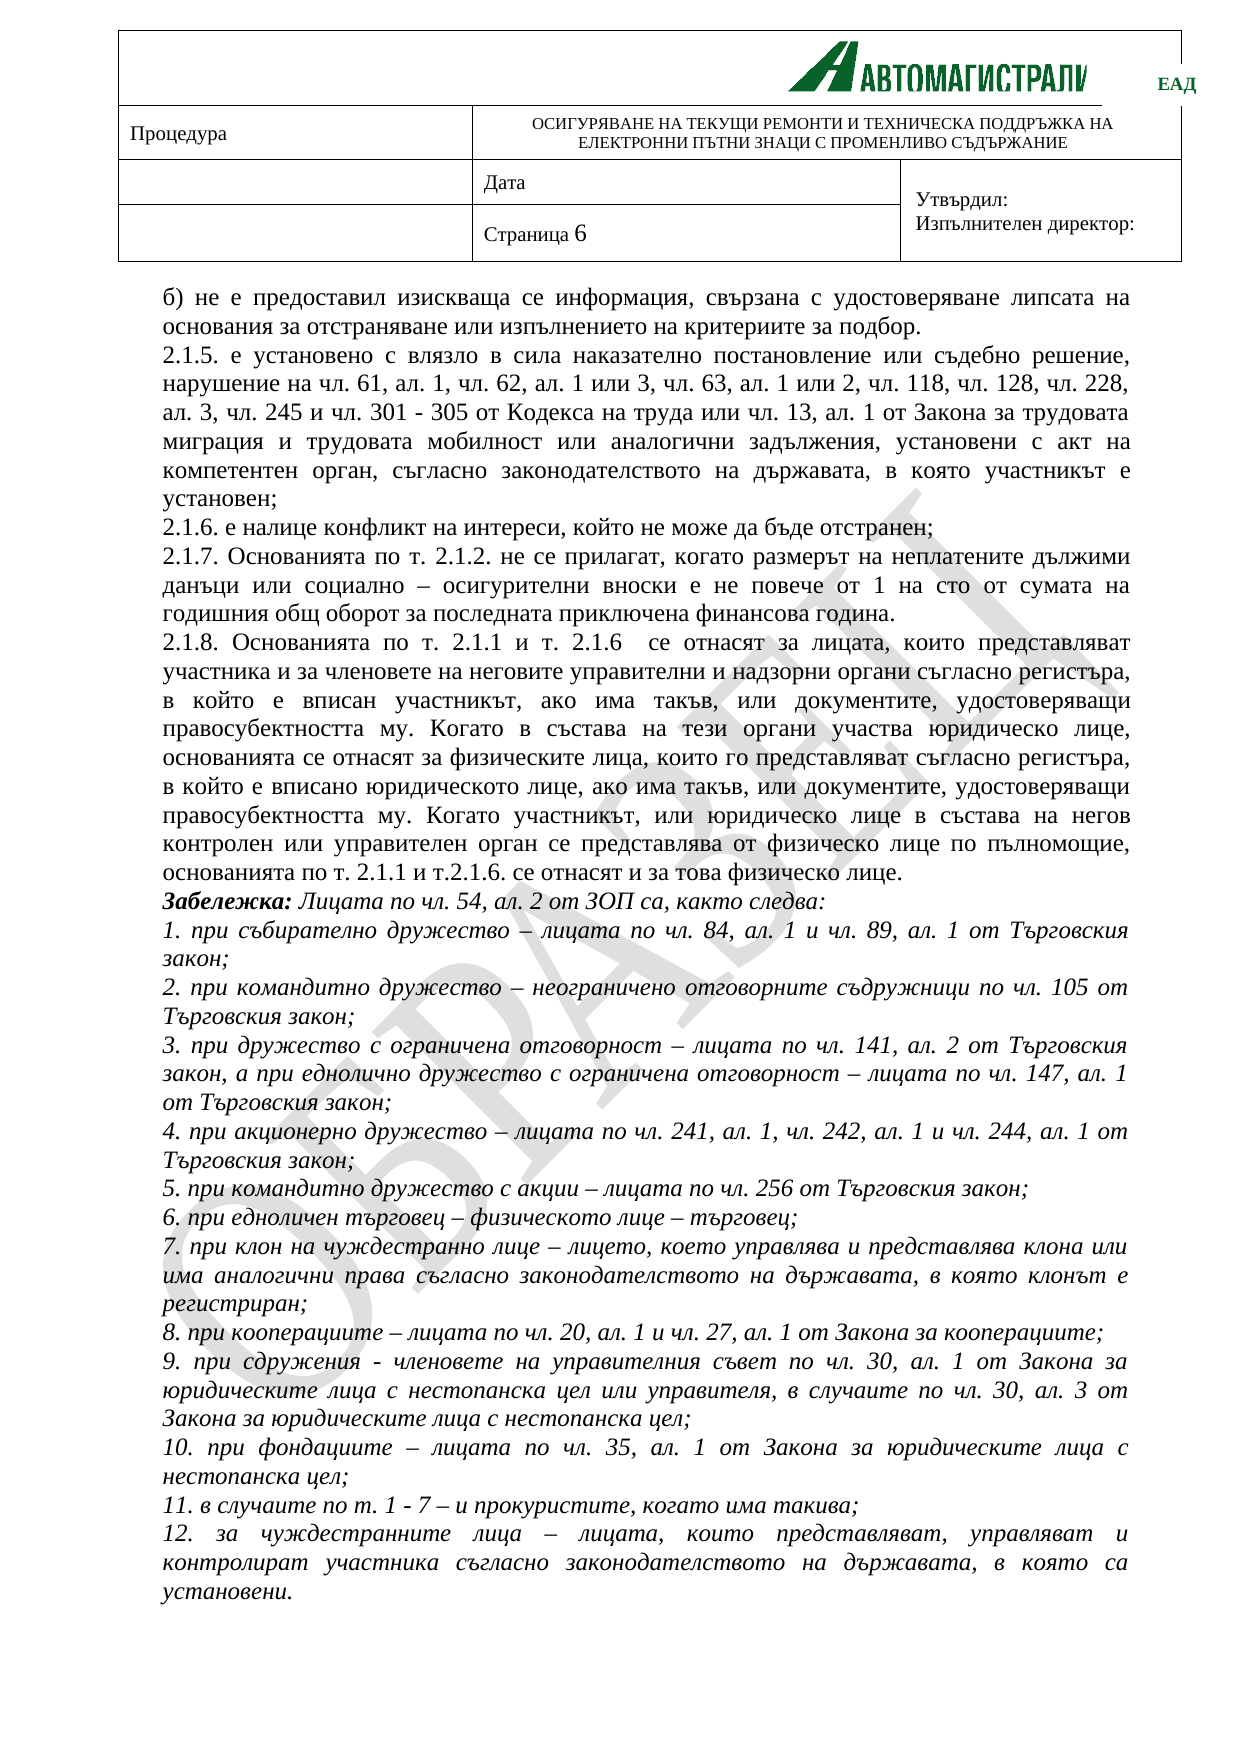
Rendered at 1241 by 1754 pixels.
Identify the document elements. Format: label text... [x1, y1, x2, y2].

text 7. при клон на чуждестранно лице – лицето, което управлява и представлява клона или има аналогични права съгласно законодателството на държавата, в която клонът е регистриран; [162, 1231, 1132, 1317]
text 8. при кооперациите – лицата по чл. 20, ал. 1 и чл. 27, ал. 1 от Закона за кооперациите; [162, 1317, 1132, 1346]
text 6. при едноличен търговец – физическото лице – търговец; [162, 1202, 1132, 1231]
text 11. в случаите по т. 1 - 7 – и прокуристите, когато има такива; [162, 1490, 1132, 1518]
text 12. за чуждестранните лица – лицата, които представляват, управляват и контролират участника съгласно законодателството на държавата, в която са установени. [162, 1518, 1132, 1605]
text 9. при сдружения - членовете на управителния съвет по чл. 30, ал. 1 от Закона за юридическите лица с нестопанска цел или управителя, в случаите по чл. 30, ал. 3 от Закона за юридическите лица с нестопанска цел; [162, 1346, 1132, 1432]
text 2. при командитно дружество – неограничено отговорните съдружници по чл. 105 от Търговския закон; [162, 972, 1132, 1030]
text 2.1.6. е налице конфликт на интереси, който не може да бъде отстранен; [162, 512, 1132, 541]
text 10. при фондациите – лицата по чл. 35, ал. 1 от Закона за юридическите лица с нестопанска цел; [162, 1432, 1132, 1490]
text 1. при събирателно дружество – лицата по чл. 84, ал. 1 и чл. 89, ал. 1 от Търговския закон; [162, 915, 1132, 972]
text 4. при акционерно дружество – лицата по чл. 241, ал. 1, чл. 242, ал. 1 и чл. 244, ал. 1 от Търговския закон; [162, 1116, 1132, 1173]
text 5. при командитно дружество с акции – лицата по чл. 256 от Търговския закон; [162, 1173, 1132, 1202]
text Забележка: Лицата по чл. 54, ал. 2 от ЗОП са, както следва: [162, 886, 1132, 915]
text б) не е предоставил изискваща се информация, свързана с удостоверяване липсата на основания за отстраняване или изпълнението на критериите за подбор. [162, 282, 1132, 340]
text 3. при дружество с ограничена отговорност – лицата по чл. 141, ал. 2 от Търговския закон, а при еднолично дружество с ограничена отговорност – лицата по чл. 147, ал. 1 от Търговския закон; [162, 1030, 1132, 1116]
picture [786, 41, 1087, 91]
text 2.1.5. е установено с влязло в сила наказателно постановление или съдебно решение, нарушение на чл. 61, ал. 1, чл. 62, ал. 1 или 3, чл. 63, ал. 1 или 2, чл. 118, чл. 128, чл. 228, ал. 3, чл. 245 и чл. 301 - 305 от Кодекса на труда или чл. 13, ал. 1 от Закона за трудовата миграция и трудовата мобилност или аналогични задължения, установени с акт на компетентен орган, съгласно законодателството на държавата, в която участникът е установен; [162, 340, 1132, 512]
text 2.1.8. Основанията по т. 2.1.1 и т. 2.1.6 се отнасят за лицата, които представляват участника и за членовете на неговите управителни и надзорни органи съгласно регистъра, в който е вписан участникът, ако има такъв, или документите, удостоверяващи правосубектността му. Когато в състава на тези органи участва юридическо лице, основанията се отнасят за физическите лица, които го представляват съгласно регистъра, в който е вписано юридическото лице, ако има такъв, или документите, удостоверяващи правосубектността му. Когато участникът, или юридическо лице в състава на негов контролен или управителен орган се представлява от физическо лице по пълномощие, основанията по т. 2.1.1 и т.2.1.6. се отнасят и за това физическо лице. [162, 627, 1132, 886]
text 2.1.7. Основанията по т. 2.1.2. не се прилагат, когато размерът на неплатените дължими данъци или социално – осигурителни вноски е не повече от 1 на сто от сумата на годишния общ оборот за последната приключена финансова година. [162, 541, 1132, 627]
